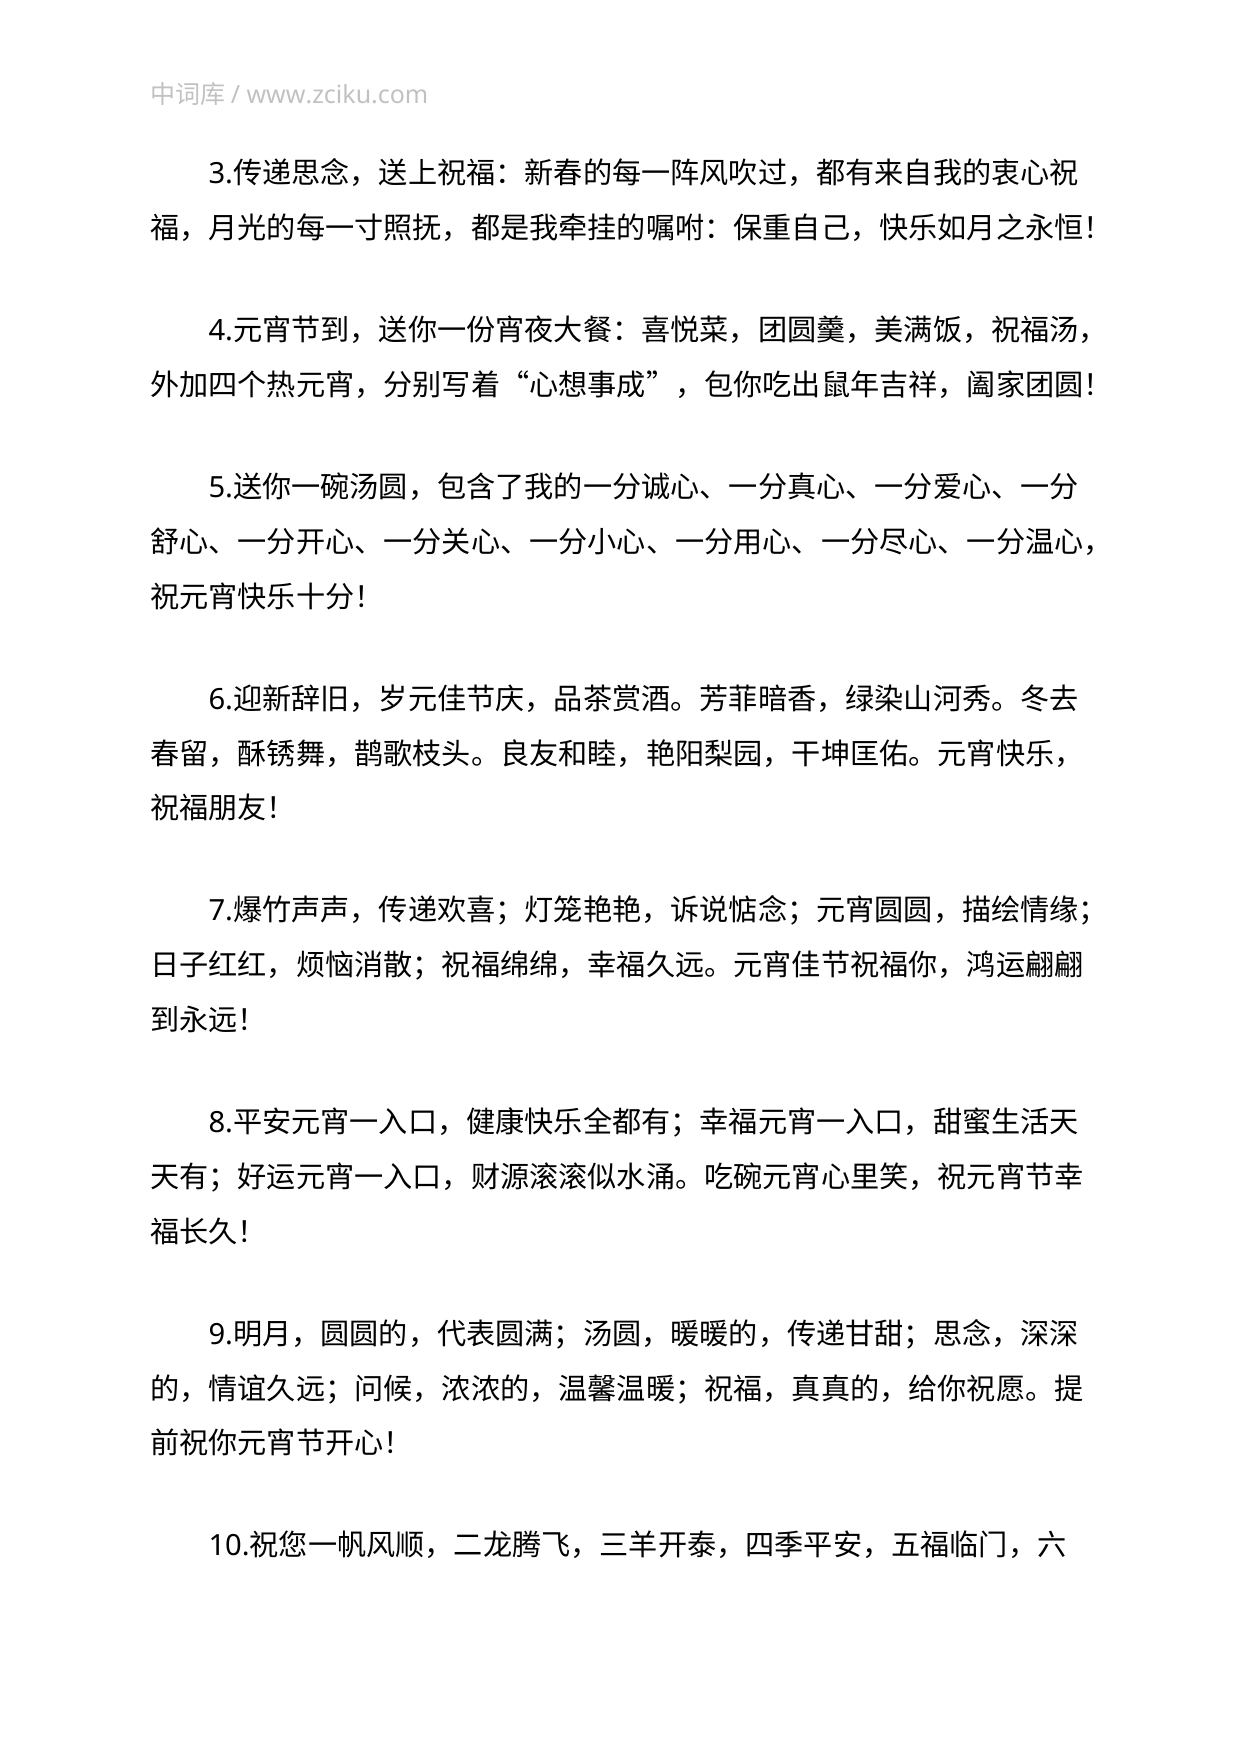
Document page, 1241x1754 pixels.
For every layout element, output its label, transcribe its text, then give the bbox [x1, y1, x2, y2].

text 4.元宵节到，送你一份宵夜大餐：喜悦菜，团圆羹，美满饭，祝福汤，外加四个热元宵，分别写着“心想事成”，包你吃出鼠年吉祥，阖家团圆！ [150, 307, 1090, 404]
text 8.平安元宵一入口，健康快乐全都有；幸福元宵一入口，甜蜜生活天天有；好运元宵一入口，财源滚滚似水涌。吃碗元宵心里笑，祝元宵节幸福长久！ [150, 1098, 1090, 1251]
text 6.迎新辞旧，岁元佳节庆，品茶赏酒。芳菲暗香，绿染山河秀。冬去春留，酥锈舞，鹊歌枝头。良友和睦，艳阳梨园，干坤匡佑。元宵快乐，祝福朋友！ [150, 675, 1090, 827]
text 3.传递思念，送上祝福：新春的每一阵风吹过，都有来自我的衷心祝福，月光的每一寸照抚，都是我牵挂的嘱咐：保重自己，快乐如月之永恒！ [150, 150, 1090, 247]
text 5.送你一碗汤圆，包含了我的一分诚心、一分真心、一分爱心、一分舒心、一分开心、一分关心、一分小心、一分用心、一分尽心、一分温心，祝元宵快乐十分！ [150, 463, 1090, 616]
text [150, 1522, 1090, 1564]
text 7.爆竹声声，传递欢喜；灯笼艳艳，诉说惦念；元宵圆圆，描绘情缘；日子红红，烦恼消散；祝福绵绵，幸福久远。元宵佳节祝福你，鸿运翩翩到永远！ [150, 887, 1090, 1039]
text 9.明月，圆圆的，代表圆满；汤圆，暖暖的，传递甘甜；思念，深深的，情谊久远；问候，浓浓的，温馨温暖；祝福，真真的，给你祝愿。提前祝你元宵节开心！ [150, 1310, 1090, 1462]
